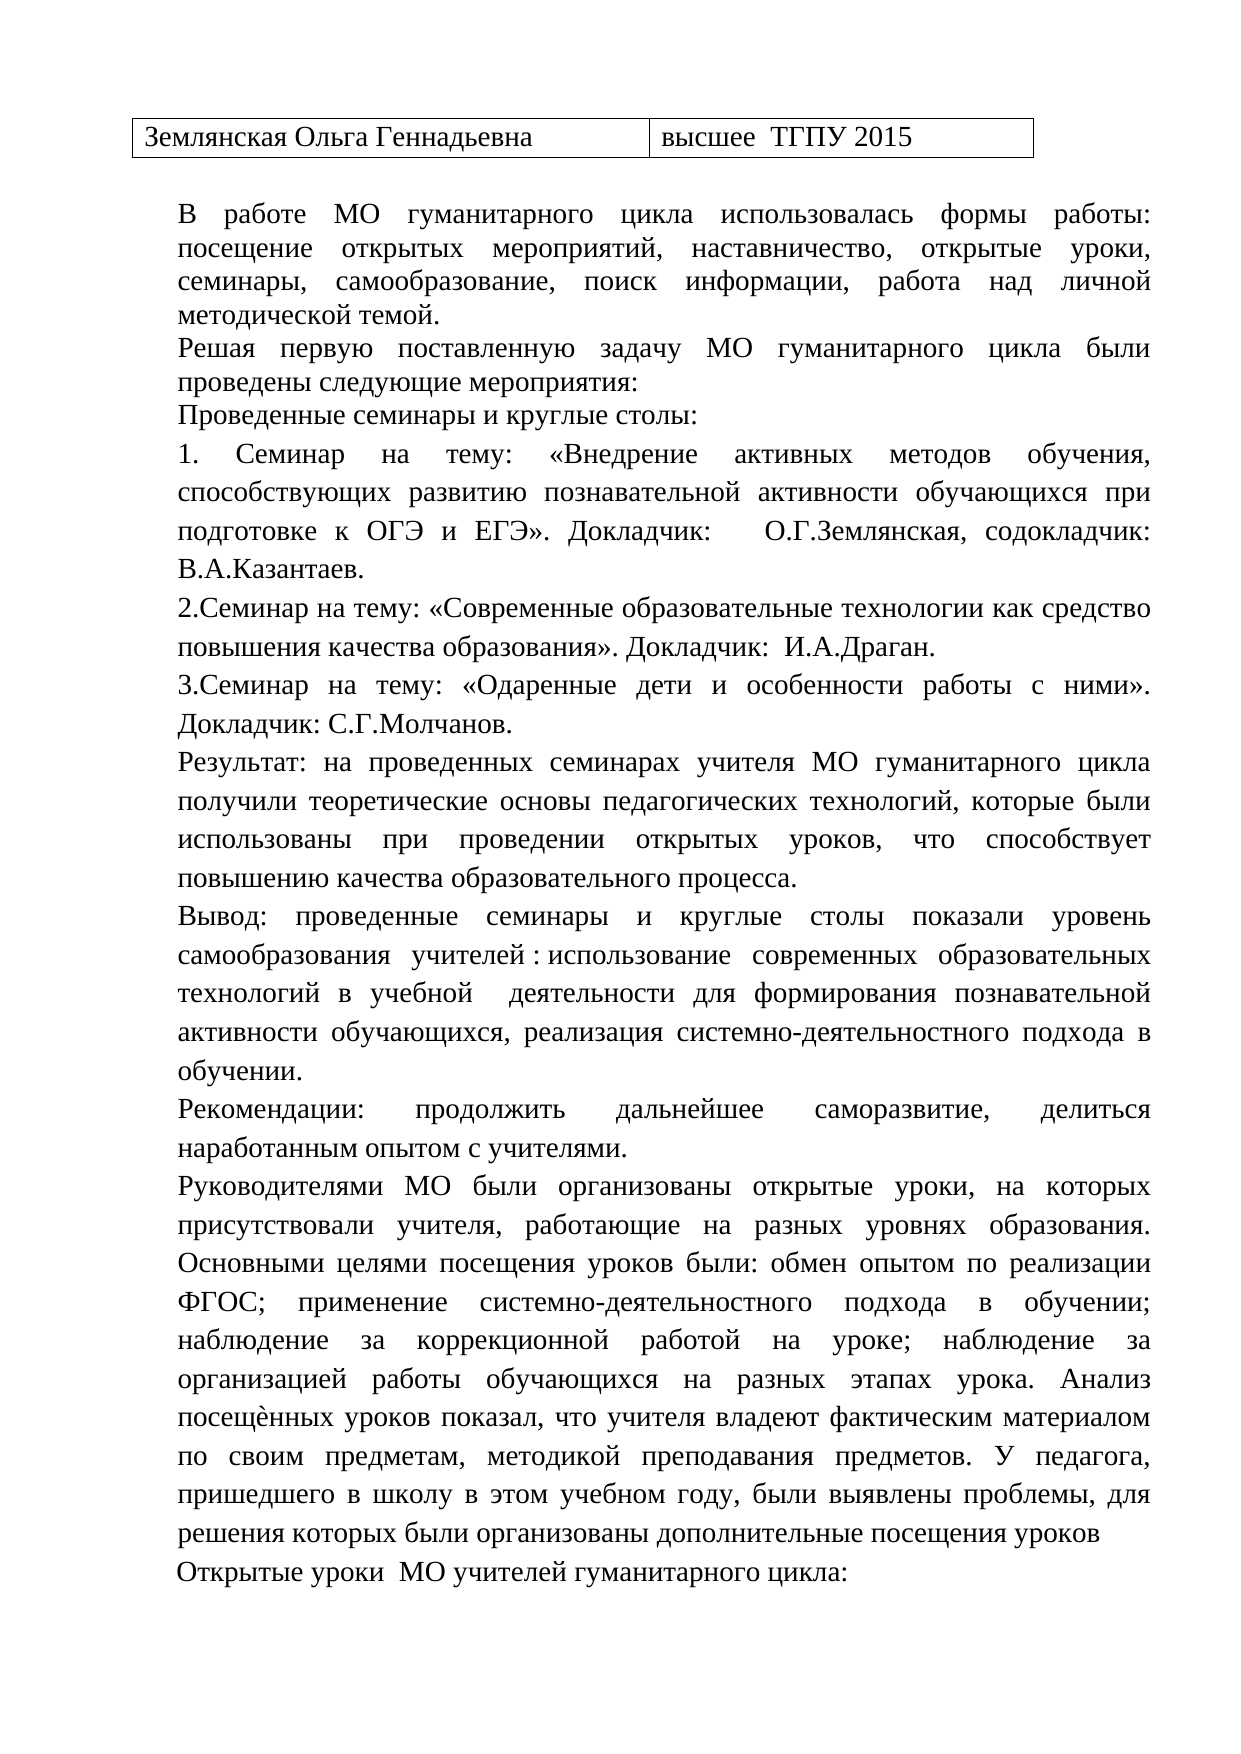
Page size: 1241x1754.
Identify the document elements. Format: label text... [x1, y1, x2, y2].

text Результат: на проведенных семинарах учителя МО гуманитарного цикла получили теоретические основы педагогических технологий, которые были использованы при проведении открытых уроков, что способствует повышению качества образовательного процесса. [177, 744, 1152, 893]
list Открытые уроки МО учителей гуманитарного цикла: [176, 1554, 1152, 1587]
text 3.Семинар на тему: «Одаренные дети и особенности работы с ними». Докладчик: С.Г.Молчанов. [177, 667, 1152, 739]
text Вывод: проведенные семинары и круглые столы показали уровень самообразования учителей : использование современных образовательных технологий в учебной деятельности для формирования познавательной активности обучающихся, реализация системно-деятельностного подхода в обучении. [177, 898, 1152, 1086]
text Руководителями МО были организованы открытые уроки, на которых присутствовали учителя, работающие на разных уровнях образования. Основными целями посещения уроков были: обмен опытом по реализации ФГОС; применение системно-деятельностного подхода в обучении; наблюдение за коррекционной работой на уроке; наблюдение за организацией работы обучающихся на разных этапах урока. Анализ посещѐнных уроков показал, что учителя владеют фактическим материалом по своим предметам, методикой преподавания предметов. У педагога, пришедшего в школу в этом учебном году, были выявлены проблемы, для решения которых были организованы дополнительные посещения уроков [177, 1168, 1152, 1549]
text Рекомендации: продолжить дальнейшее саморазвитие, делиться наработанным опытом с учителями. [177, 1091, 1152, 1163]
text 2.Семинар на тему: «Современные образовательные технологии как средство повышения качества образования». Докладчик: И.А.Драган. [177, 590, 1152, 662]
table_cell Землянская Ольга Геннадьевна [133, 119, 649, 157]
text Решая первую поставленную задачу МО гуманитарного цикла были проведены следующие мероприятия: [177, 330, 1152, 397]
text Проведенные семинары и круглые столы: [177, 397, 1152, 431]
text 1. Семинар на тему: «Внедрение активных методов обучения, способствующих развитию познавательной активности обучающихся при подготовке к ОГЭ и ЕГЭ». Докладчик: О.Г.Землянская, содокладчик: В.А.Казантаев. [177, 436, 1152, 585]
text В работе МО гуманитарного цикла использовалась формы работы: посещение открытых мероприятий, наставничество, открытые уроки, семинары, самообразование, поиск информации, работа над личной методической темой. [177, 196, 1152, 330]
table_cell высшее ТГПУ 2015 [650, 119, 1033, 157]
